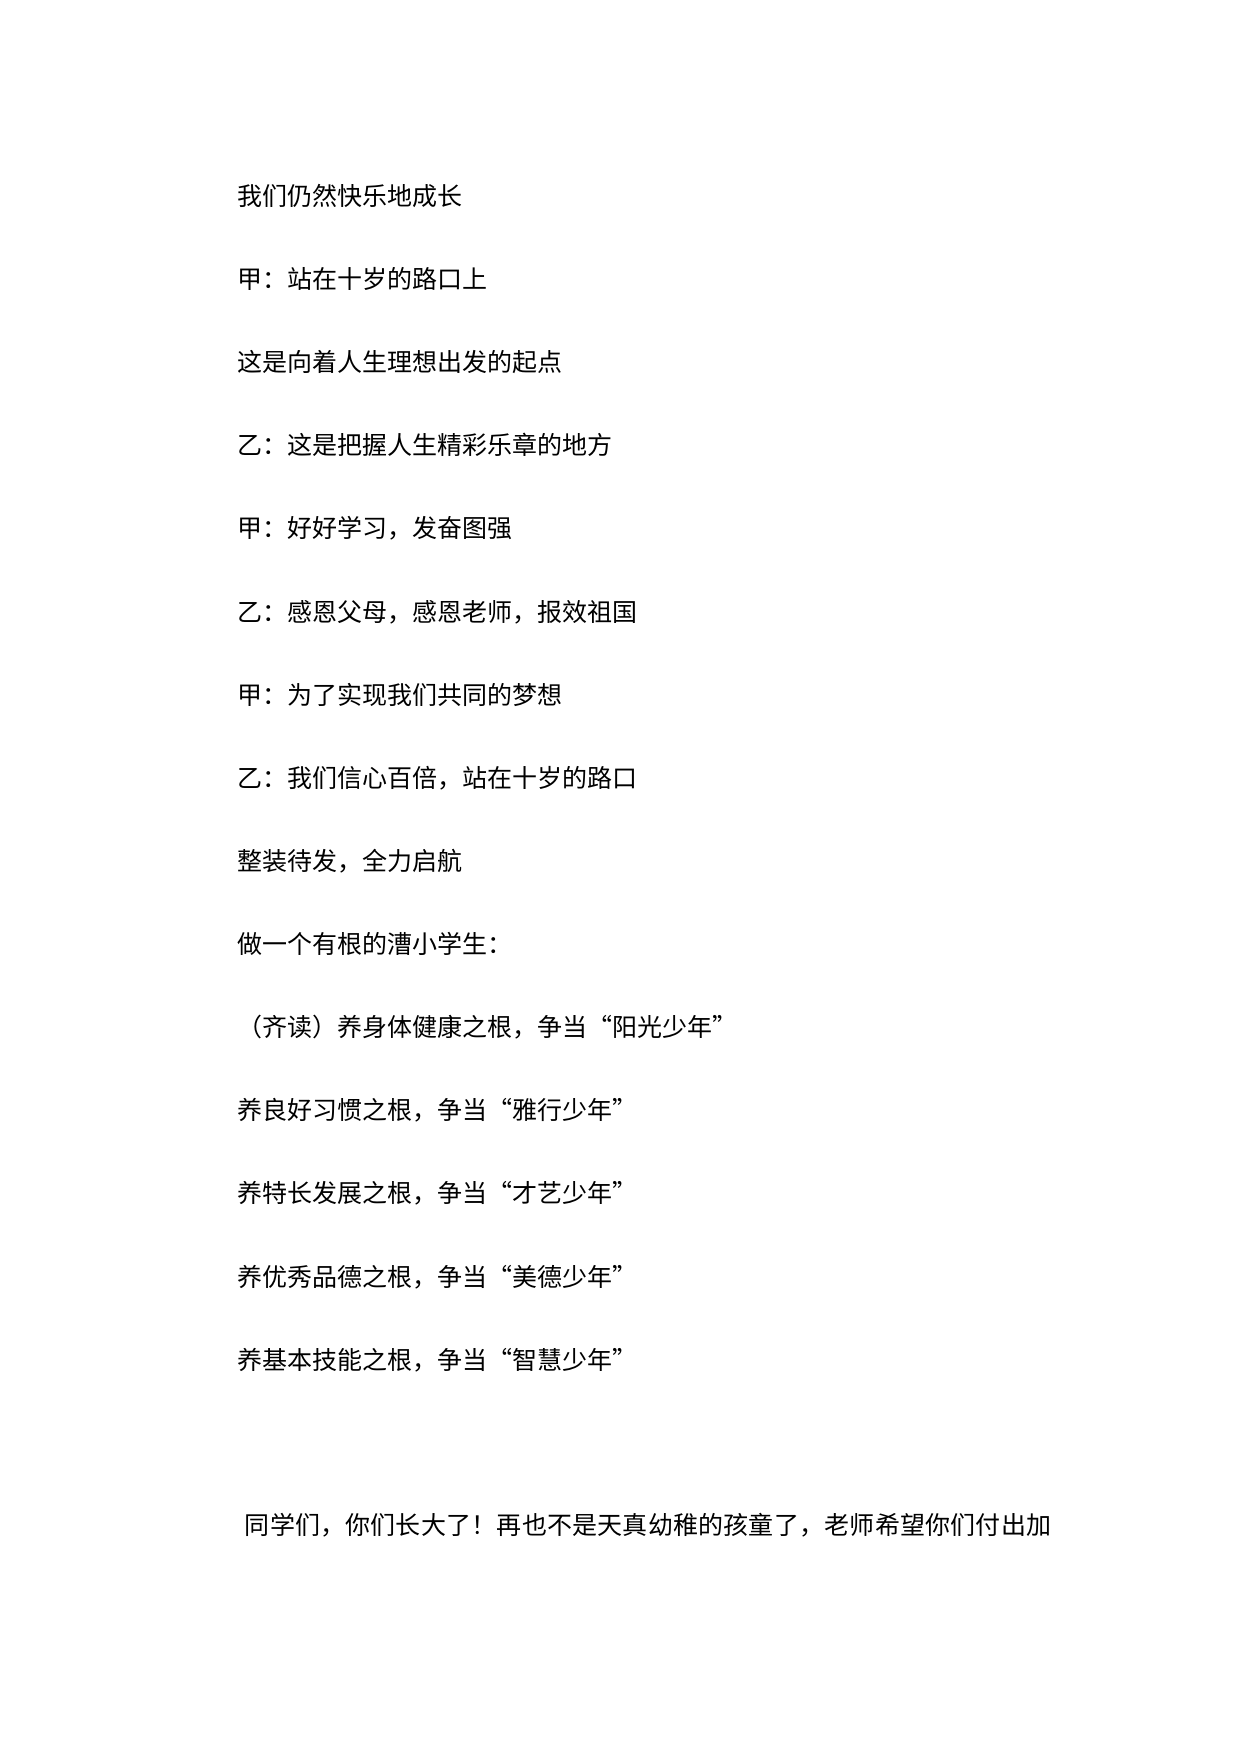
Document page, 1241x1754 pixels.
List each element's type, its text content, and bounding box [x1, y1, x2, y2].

text 乙：这是把握人生精彩乐章的地方 [187, 411, 1053, 476]
text 我们仍然快乐地成长 [187, 162, 1053, 227]
text 养优秀品德之根，争当“美德少年” [187, 1243, 1053, 1308]
text 甲：站在十岁的路口上 [187, 245, 1053, 310]
text 乙：感恩父母，感恩老师，报效祖国 [187, 578, 1053, 643]
text 养特长发展之根，争当“才艺少年” [187, 1159, 1053, 1224]
text 养基本技能之根，争当“智慧少年” [187, 1326, 1053, 1391]
text 乙：我们信心百倍，站在十岁的路口 [187, 744, 1053, 809]
text 养良好习惯之根，争当“雅行少年” [187, 1076, 1053, 1141]
text 做一个有根的漕小学生： [187, 910, 1053, 975]
text 整装待发，全力启航 [187, 827, 1053, 892]
text 甲：好好学习，发奋图强 [187, 494, 1053, 559]
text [187, 1491, 1053, 1556]
text 这是向着人生理想出发的起点 [187, 328, 1053, 393]
text （齐读）养身体健康之根，争当“阳光少年” [187, 993, 1053, 1058]
text 甲：为了实现我们共同的梦想 [187, 661, 1053, 726]
